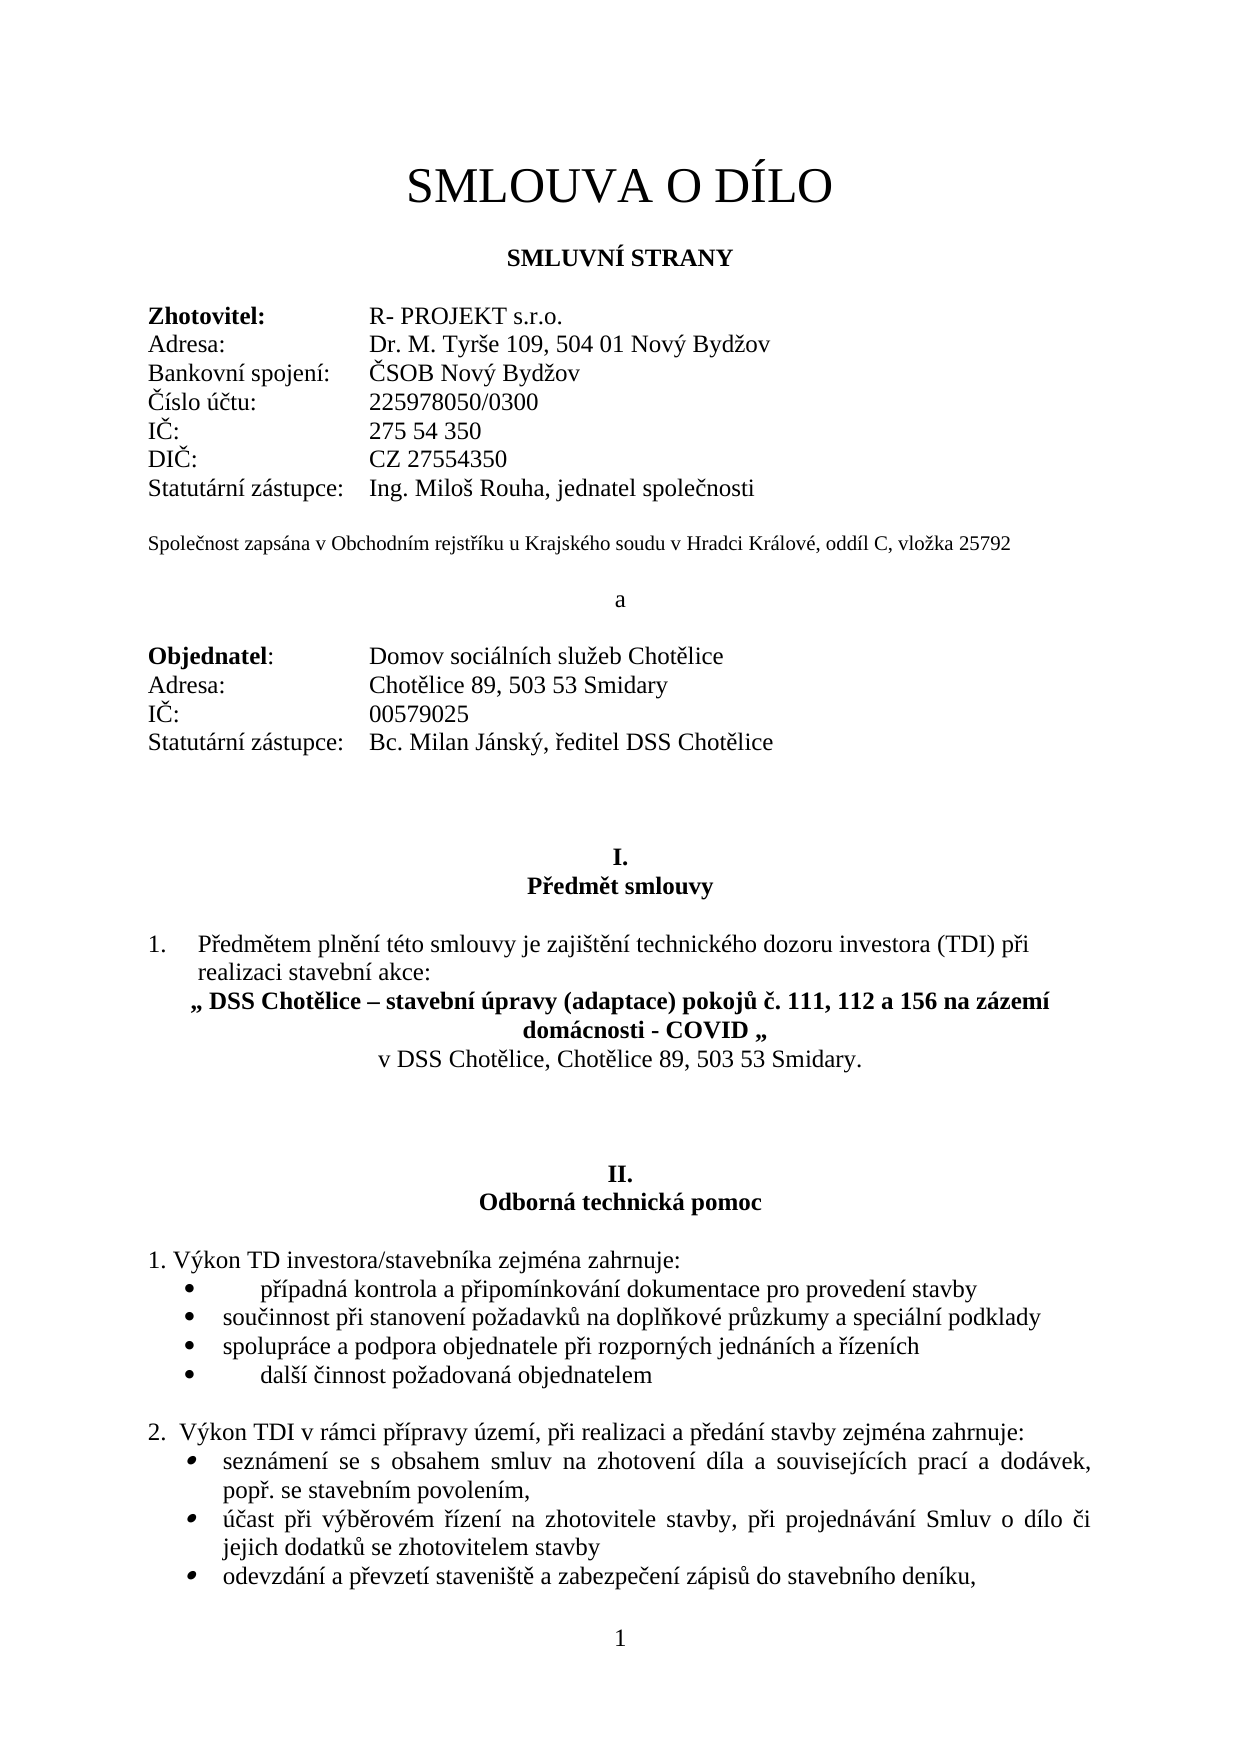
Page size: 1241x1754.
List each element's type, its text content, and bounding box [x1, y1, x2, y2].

text 1. Předmětem plnění této smlouvy je zajištění technického dozoru investora (TDI) při realizaci stavební akce: [148, 929, 1093, 986]
text IČ: 00579025 [148, 699, 1093, 727]
text Adresa: Chotělice 89, 503 53 Smidary [148, 670, 1093, 699]
text Bankovní spojení: ČSOB Nový Bydžov [148, 358, 1093, 387]
text IČ: 275 54 350 [148, 416, 1093, 444]
text DIČ: CZ 27554350 [148, 444, 1093, 473]
list případná kontrola a připomínkování dokumentace pro provedení stavby [185, 1274, 1093, 1302]
text Adresa: Dr. M. Tyrše 109, 504 01 Nový Bydžov [148, 329, 1093, 358]
list seznámení se s obsahem smluv na zhotovení díla a souvisejících prací a dodávek, popř. se stavebním povolením, [185, 1446, 1093, 1504]
list další činnost požadovaná objednatelem [185, 1360, 1093, 1389]
text v DSS Chotělice, Chotělice 89, 503 53 Smidary. [148, 1044, 1093, 1072]
text Zhotovitel: R- PROJEKT s.r.o. [148, 301, 1093, 329]
text II. [148, 1159, 1093, 1187]
text a [148, 584, 1093, 612]
text Statutární zástupce: Ing. Miloš Rouha, jednatel společnosti [148, 473, 1093, 502]
list účast při výběrovém řízení na zhotovitele stavby, při projednávání Smluv o dílo či jejich dodatků se zhotovitelem stavby [185, 1504, 1093, 1561]
text 2. Výkon TDI v rámci přípravy území, při realizaci a předání stavby zejména zahrnuje: [148, 1417, 1093, 1446]
text Odborná technická pomoc [148, 1187, 1093, 1216]
text Předmět smlouvy [148, 871, 1093, 900]
text I. [148, 842, 1093, 871]
text Objednatel: Domov sociálních služeb Chotělice [148, 641, 1093, 670]
list spolupráce a podpora objednatele při rozporných jednáních a řízeních [185, 1331, 1093, 1360]
text 1. Výkon TD investora/stavebníka zejména zahrnuje: [148, 1245, 1093, 1274]
text Smluvní strany [148, 243, 1093, 272]
text SMLOUVA O DÍLO [148, 156, 1093, 213]
text Statutární zástupce: Bc. Milan Jánský, ředitel DSS Chotělice [148, 727, 1093, 756]
text „ DSS Chotělice – stavební úpravy (adaptace) pokojů č. 111, 112 a 156 na zázemí domácnosti - COVID „ [148, 986, 1093, 1044]
list součinnost při stanovení požadavků na doplňkové průzkumy a speciální podklady [185, 1302, 1093, 1331]
list odevzdání a převzetí staveniště a zabezpečení zápisů do stavebního deníku, [185, 1561, 1093, 1590]
text Společnost zapsána v Obchodním rejstříku u Krajského soudu v Hradci Králové, oddíl C, vložka 25792 [148, 531, 1093, 555]
text Číslo účtu: 225978050/0300 [148, 387, 1093, 416]
